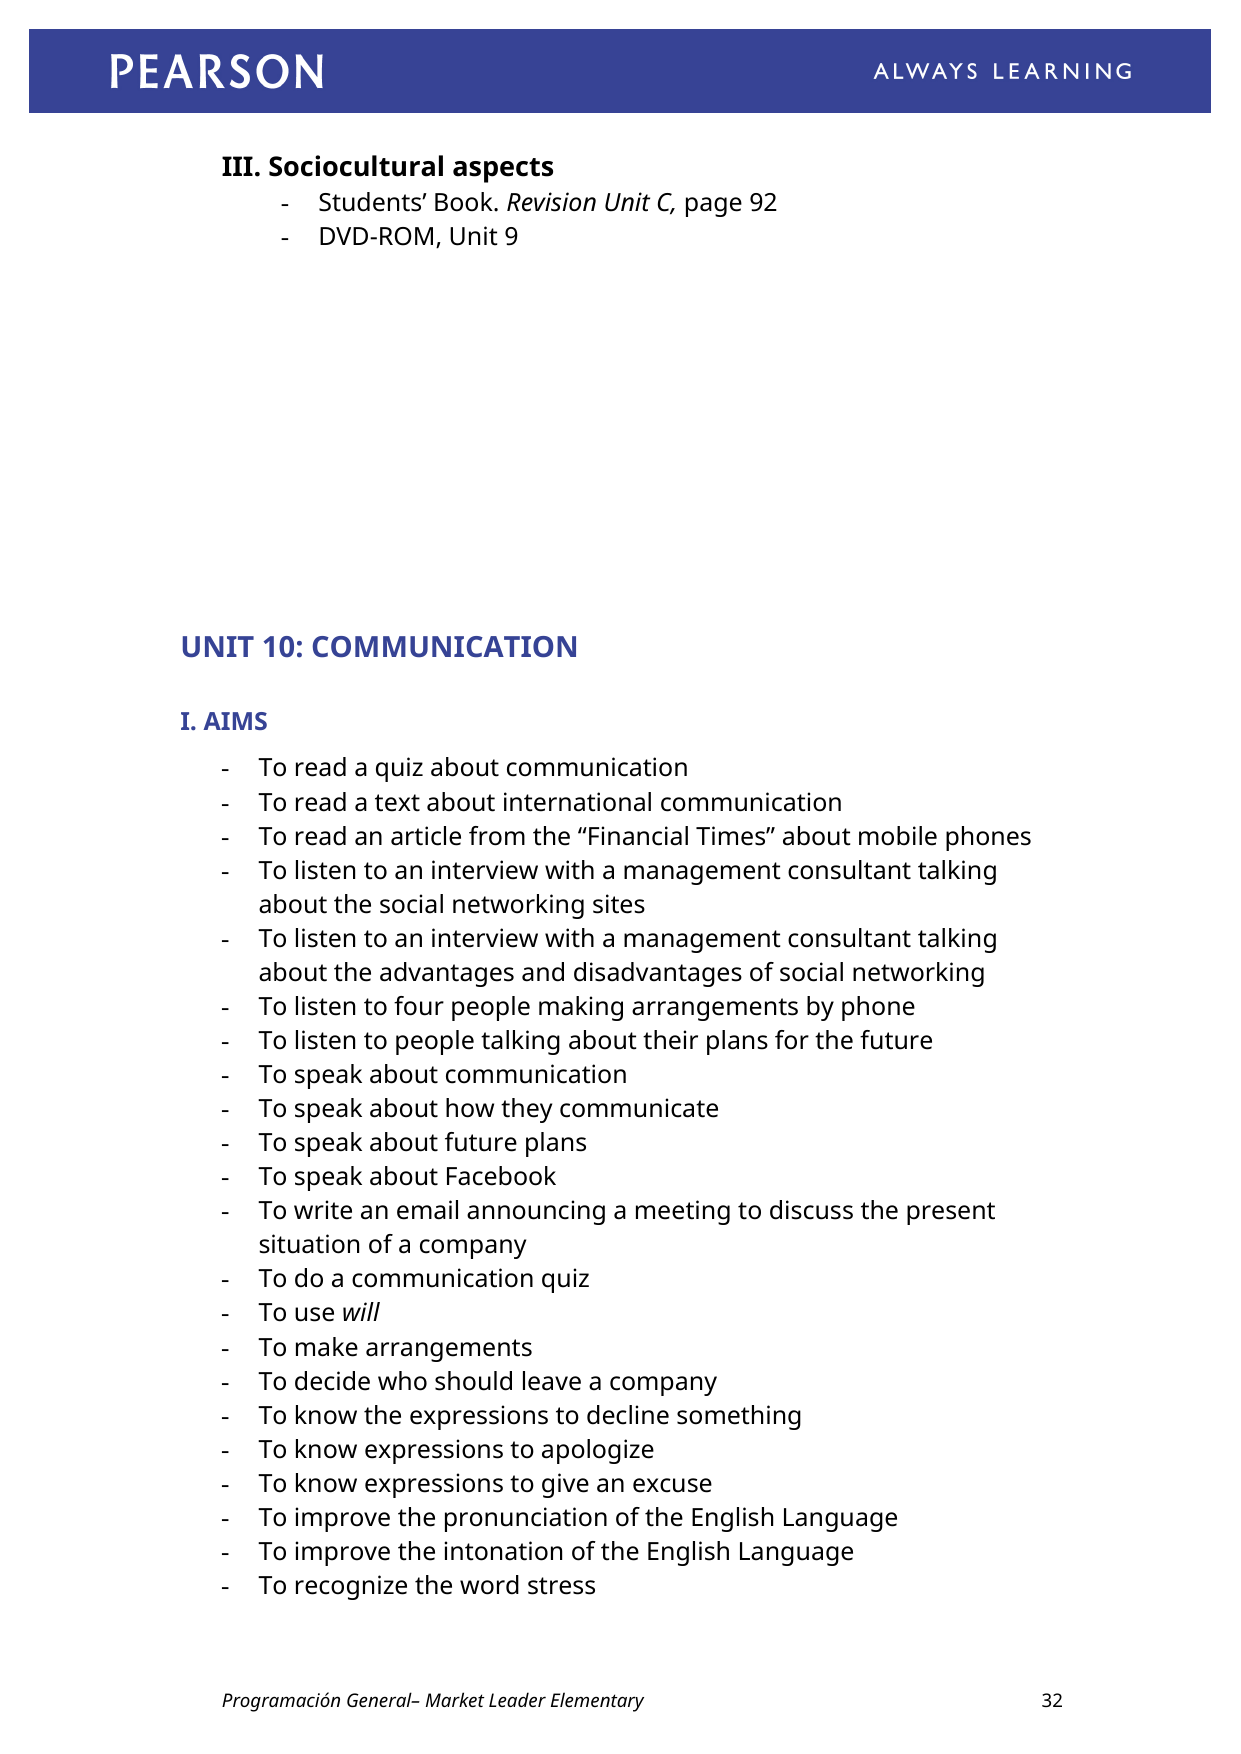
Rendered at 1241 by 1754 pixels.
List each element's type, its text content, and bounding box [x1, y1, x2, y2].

list To listen to an interview with a management consultant talking about the social networking sites [221, 852, 1063, 920]
list To speak about how they communicate [221, 1091, 1063, 1125]
list To listen to an interview with a management consultant talking about the advantages and disadvantages of social networking [221, 920, 1063, 988]
list To read an article from the “Financial Times” about mobile phones [221, 818, 1063, 852]
text UNIT 10: COMMUNICATION [180, 626, 1063, 666]
text I. AIMS [180, 703, 1063, 738]
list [281, 184, 1063, 218]
list To know the expressions to decline something [221, 1397, 1063, 1431]
list To make arrangements [221, 1329, 1063, 1363]
list To read a quiz about communication [221, 750, 1063, 784]
subtitle III. Sociocultural aspects [222, 148, 1063, 184]
list To speak about Facebook [221, 1159, 1063, 1193]
list To recognize the word stress [221, 1568, 1063, 1602]
picture [29, 29, 1211, 113]
list To know expressions to apologize [221, 1431, 1063, 1465]
list DVD-ROM, Unit 9 [281, 218, 1063, 253]
list To listen to four people making arrangements by phone [221, 988, 1063, 1023]
list To decide who should leave a company [221, 1363, 1063, 1397]
list To do a communication quiz [221, 1261, 1063, 1295]
list To write an email announcing a meeting to discuss the present situation of a company [221, 1193, 1063, 1261]
list To speak about future plans [221, 1125, 1063, 1159]
list To speak about communication [221, 1057, 1063, 1091]
list To listen to people talking about their plans for the future [221, 1023, 1063, 1057]
list To use will [221, 1295, 1063, 1329]
list To improve the intonation of the English Language [221, 1533, 1063, 1568]
list To know expressions to give an excuse [221, 1465, 1063, 1499]
list To read a text about international communication [221, 784, 1063, 818]
list To improve the pronunciation of the English Language [221, 1499, 1063, 1533]
